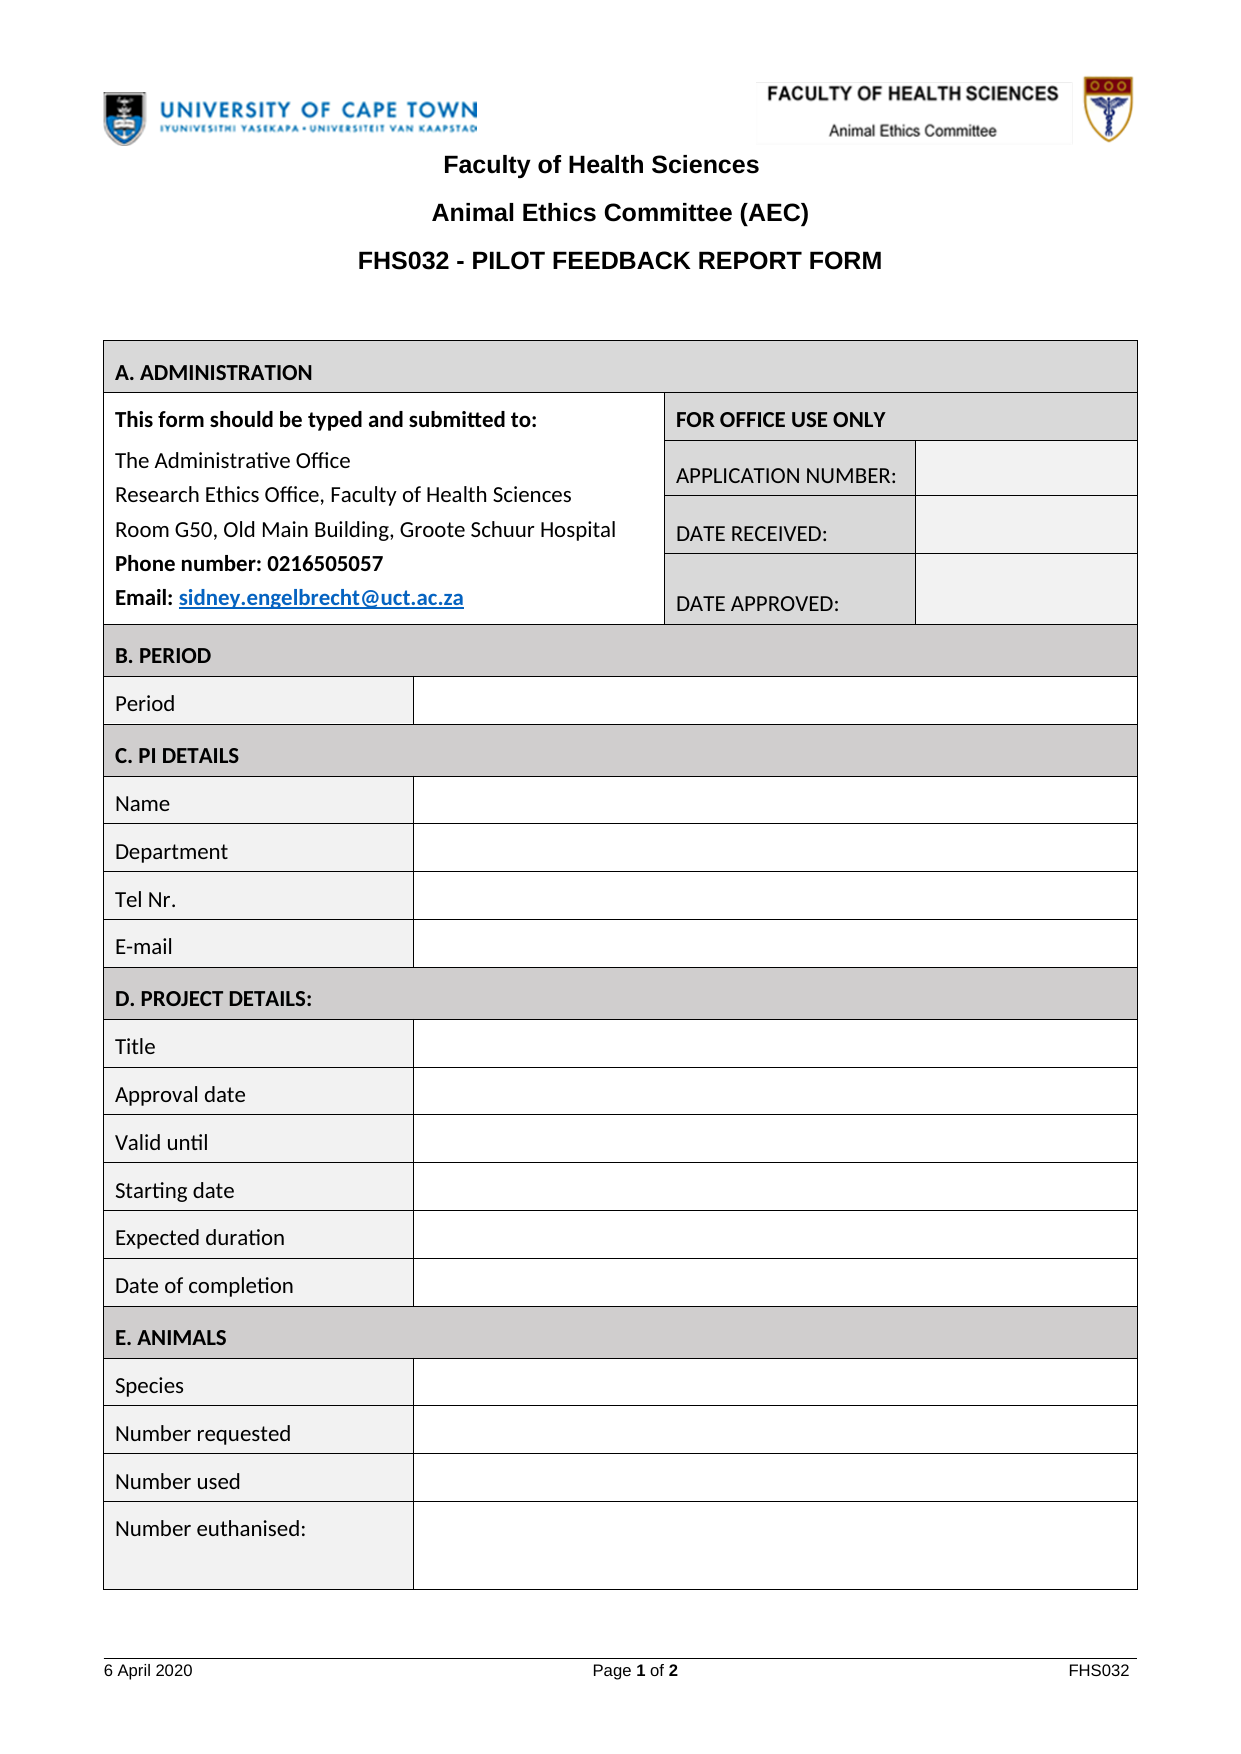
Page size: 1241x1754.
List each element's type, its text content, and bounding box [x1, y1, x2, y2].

table_cell [414, 1163, 1137, 1210]
table_cell B. PERIOD [104, 625, 1137, 676]
table_cell Name [104, 777, 413, 823]
picture [756, 73, 1137, 146]
table_cell C. PI DETAILS [104, 725, 1137, 776]
table_cell Number requested [104, 1406, 413, 1453]
table_cell A. ADMINISTRATION [104, 341, 1137, 392]
table_cell [414, 777, 1137, 823]
picture [103, 92, 477, 146]
table_cell DATE RECEIVED: [665, 496, 915, 553]
table_cell [414, 1359, 1137, 1405]
table_cell [414, 872, 1137, 919]
table_cell FOR OFFICE USE ONLY [665, 393, 1137, 440]
table_cell [414, 677, 1137, 723]
table_cell [414, 1406, 1137, 1453]
table_cell [414, 1502, 1137, 1589]
table_cell Valid until [104, 1115, 413, 1162]
table_cell Species [104, 1359, 413, 1405]
table_cell Starting date [104, 1163, 413, 1210]
table_cell Expected duration [104, 1211, 413, 1258]
table_cell Period [104, 677, 413, 723]
table_cell Department [104, 824, 413, 871]
table_cell [414, 1020, 1137, 1067]
table_cell [414, 824, 1137, 871]
table_cell Date of completion [104, 1259, 413, 1306]
table_cell Title [104, 1020, 413, 1067]
table_cell Number euthanised: [104, 1502, 413, 1589]
table_cell Approval date [104, 1068, 413, 1114]
table_cell APPLICATION NUMBER: [665, 441, 915, 495]
table_cell [414, 1115, 1137, 1162]
table_cell [916, 554, 1137, 624]
table_cell Tel Nr. [104, 872, 413, 919]
table_cell [414, 1259, 1137, 1306]
table_cell [414, 1211, 1137, 1258]
table_cell [414, 1068, 1137, 1114]
table_cell [414, 1454, 1137, 1501]
table_cell [916, 496, 1137, 553]
table_cell D. PROJECT DETAILS: [104, 968, 1137, 1019]
table_cell DATE APPROVED: [665, 554, 915, 624]
table_cell E. ANIMALS [104, 1307, 1137, 1358]
table_cell [414, 920, 1137, 967]
table_cell Number used [104, 1454, 413, 1501]
table_cell E-mail [104, 920, 413, 967]
table_cell [916, 441, 1137, 495]
table_cell This form should be typed and submitted to: The Administrative Office Research Ethics Office, Faculty of Health Sciences Room G50, Old Main Building, Groote Schuur Hospital Phone number: 0216505057 Email: sidney.engelbrecht@uct.ac.za [104, 393, 664, 624]
table_header Faculty of Health Sciences Animal Ethics Committee (AEC) FHS032 - PILOT FEEDBACK REPORT FORM [104, 150, 1137, 340]
